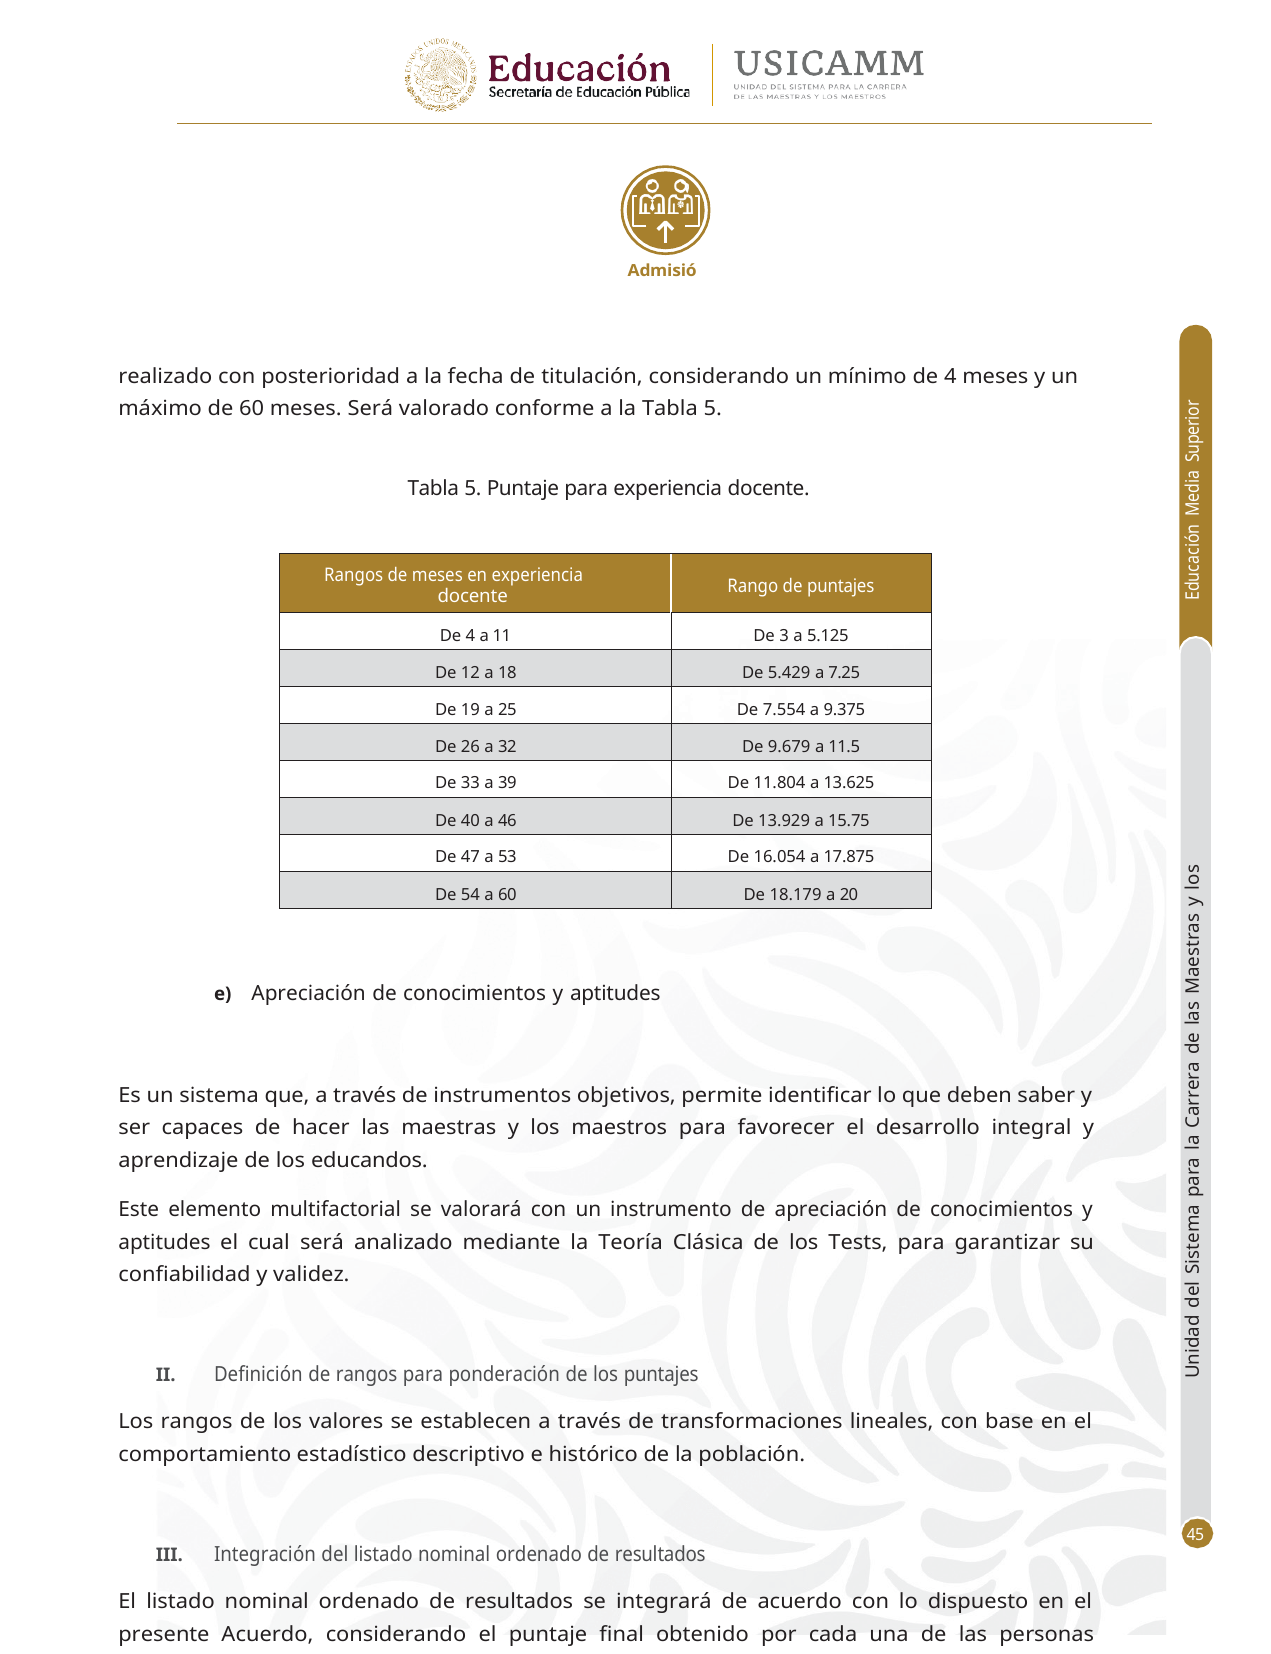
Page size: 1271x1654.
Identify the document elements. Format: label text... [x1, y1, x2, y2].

picture [639, 179, 693, 214]
table_cell De 19 a 25 [280, 687, 671, 723]
table_cell De 47 a 53 [280, 835, 671, 871]
picture [488, 53, 690, 97]
table_cell De 18.179 a 20 [672, 872, 931, 908]
table_cell De 12 a 18 [280, 650, 671, 686]
table_header Rango de puntajes [672, 554, 931, 612]
text Es un sistema que, a través de instrumentos objetivos, permite identificar lo que deben saber y ser capaces de hacer las maestras y los maestros para favorecer el desarrollo integral y aprendizaje de los educandos. [118, 1080, 1094, 1173]
table_cell De 3 a 5.125 [672, 613, 931, 649]
picture [1179, 1516, 1215, 1550]
text Este elemento multifactorial se valorará con un instrumento de apreciación de conocimientos y aptitudes el cual será analizado mediante la Teoría Clásica de los Tests, para garantizar su confiabilidad y validez. [118, 1194, 1094, 1288]
table_cell De 5.429 a 7.25 [672, 650, 931, 686]
text realizado con posterioridad a la fecha de titulación, considerando un mínimo de 4 meses y un máximo de 60 meses. Será valorado conforme a la Tabla 5. [118, 361, 1110, 422]
picture [734, 50, 924, 99]
table_cell De 9.679 a 11.5 [672, 724, 931, 760]
text Tabla 5. Puntaje para experiencia docente. [407, 473, 1179, 502]
table_cell De 7.554 a 9.375 [672, 687, 931, 723]
table_cell De 40 a 46 [280, 798, 671, 834]
table_cell De 16.054 a 17.875 [672, 835, 931, 871]
list Apreciación de conocimientos y aptitudes [214, 978, 1178, 1007]
text Los rangos de los valores se establecen a través de transformaciones lineales, con base en el comportamiento estadístico descriptivo e histórico de la población. [118, 1406, 1094, 1467]
table_cell De 26 a 32 [280, 724, 671, 760]
list Definición de rangos para ponderación de los puntajes [156, 1359, 1178, 1387]
table_cell De 54 a 60 [280, 872, 671, 908]
table_cell De 4 a 11 [280, 613, 671, 649]
table_cell De 11.804 a 13.625 [672, 761, 931, 797]
list Integración del listado nominal ordenado de resultados [156, 1539, 1182, 1567]
table_header Rangos de meses en experiencia docente [280, 554, 670, 612]
picture [404, 38, 477, 112]
table_cell De 33 a 39 [280, 761, 671, 797]
table_cell De 13.929 a 15.75 [672, 798, 931, 834]
picture [118, 634, 1167, 1635]
